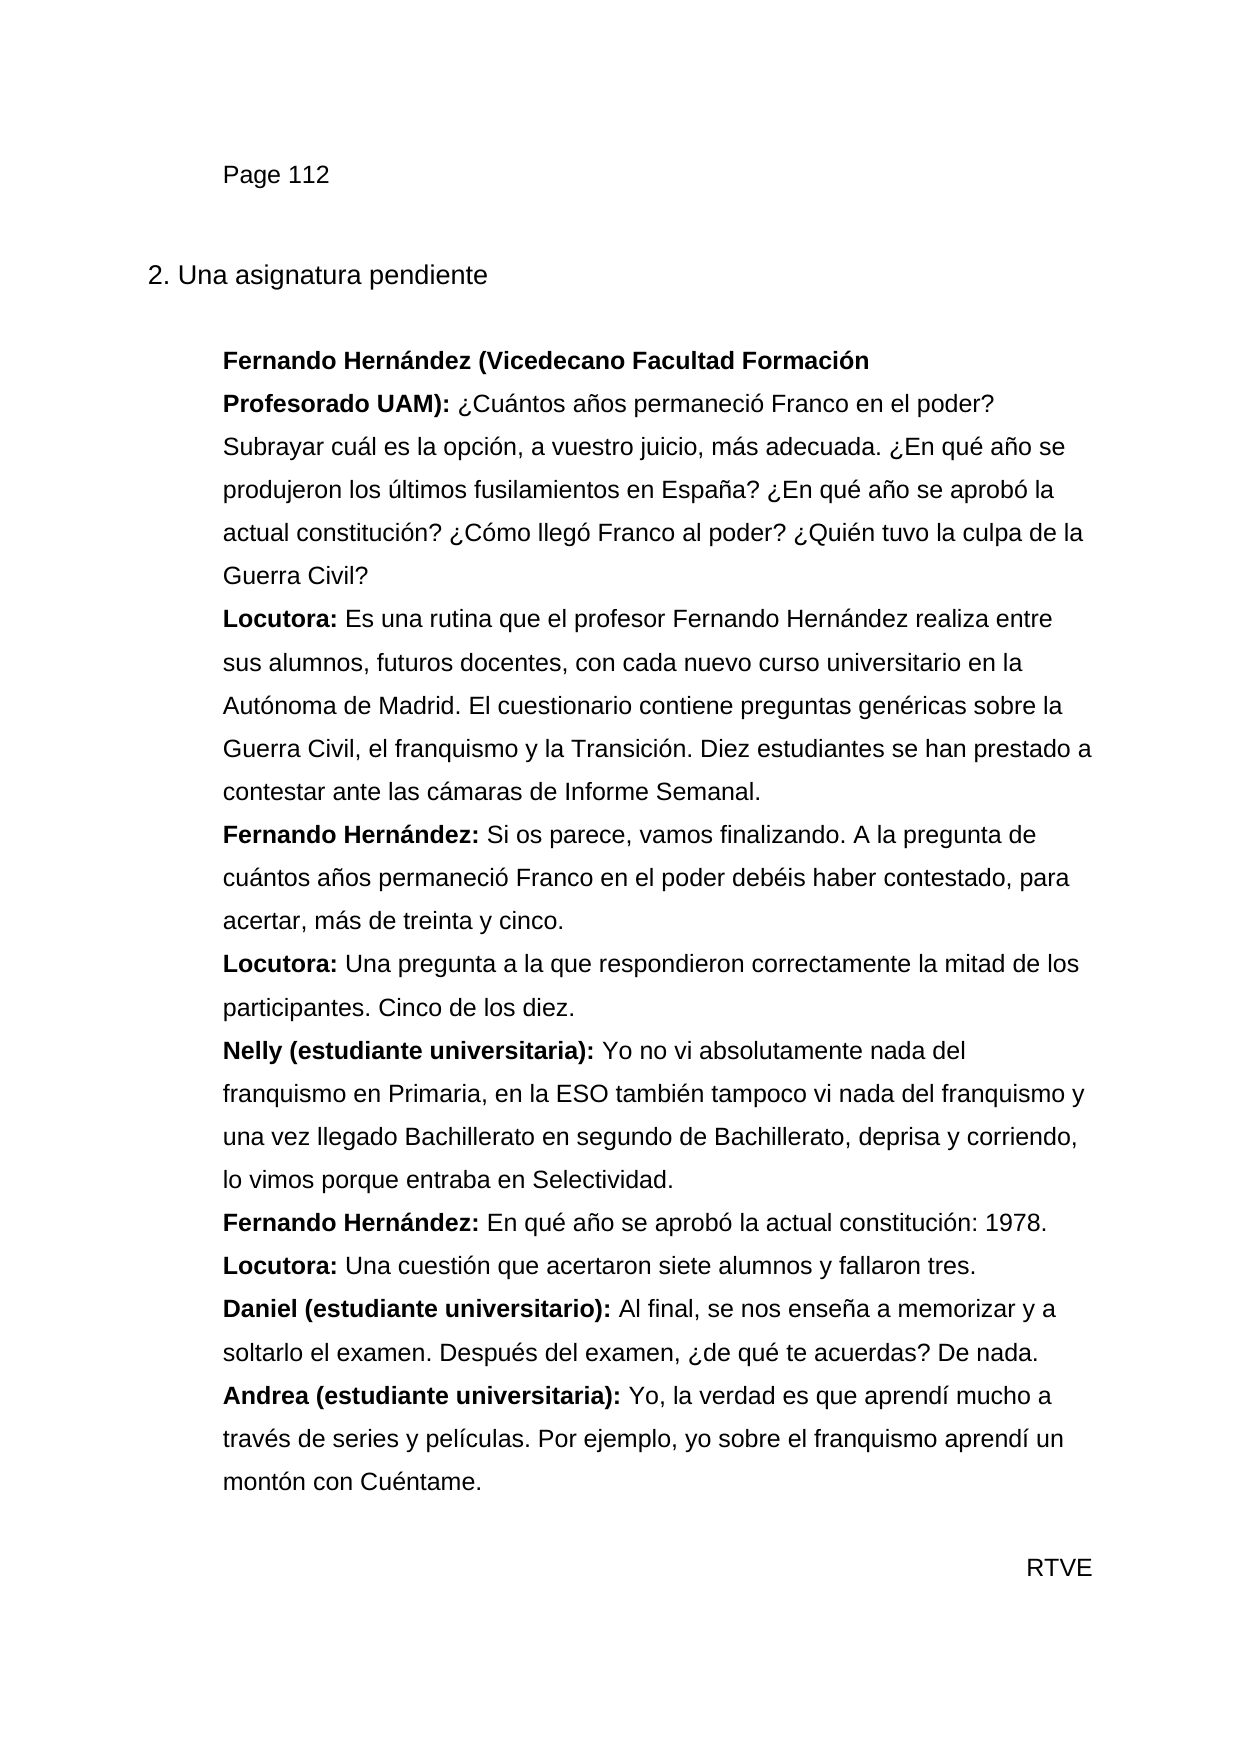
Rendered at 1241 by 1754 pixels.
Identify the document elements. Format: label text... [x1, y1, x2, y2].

list Fernando Hernández: En qué año se aprobó la actual constitución: 1978. [223, 1208, 1093, 1237]
list RTVE [223, 1553, 1093, 1582]
list Locutora: Una cuestión que acertaron siete alumnos y fallaron tres. [223, 1251, 1093, 1280]
list Page 112 [223, 160, 1093, 189]
subtitle 2. Una asignatura pendiente [148, 259, 1093, 290]
list Nelly (estudiante universitaria): Yo no vi absolutamente nada del franquismo en Primaria, en la ESO también tampoco vi nada del franquismo y una vez llegado Bachillerato en segundo de Bachillerato, deprisa y corriendo, lo vimos porque entraba en Selectividad. [223, 1036, 1093, 1194]
list Daniel (estudiante universitario): Al final, se nos enseña a memorizar y a soltarlo el examen. Después del examen, ¿de qué te acuerdas? De nada. [223, 1294, 1093, 1366]
list Locutora: Es una rutina que el profesor Fernando Hernández realiza entre sus alumnos, futuros docentes, con cada nuevo curso universitario en la Autónoma de Madrid. El cuestionario contiene preguntas genéricas sobre la Guerra Civil, el franquismo y la Transición. Diez estudiantes se han prestado a contestar ante las cámaras de Informe Semanal. [223, 604, 1093, 806]
list Fernando Hernández: Si os parece, vamos finalizando. A la pregunta de cuántos años permaneció Franco en el poder debéis haber contestado, para acertar, más de treinta y cinco. [223, 820, 1093, 935]
list Andrea (estudiante universitaria): Yo, la verdad es que aprendí mucho a través de series y películas. Por ejemplo, yo sobre el franquismo aprendí un montón con Cuéntame. [223, 1381, 1093, 1496]
list Locutora: Una pregunta a la que respondieron correctamente la mitad de los participantes. Cinco de los diez. [223, 949, 1093, 1021]
list Fernando Hernández (Vicedecano Facultad Formación [223, 346, 1093, 374]
list Profesorado UAM): ¿Cuántos años permaneció Franco en el poder? Subrayar cuál es la opción, a vuestro juicio, más adecuada. ¿En qué año se produjeron los últimos fusilamientos en España? ¿En qué año se aprobó la actual constitución? ¿Cómo llegó Franco al poder? ¿Quién tuvo la culpa de la Guerra Civil? [223, 389, 1093, 590]
